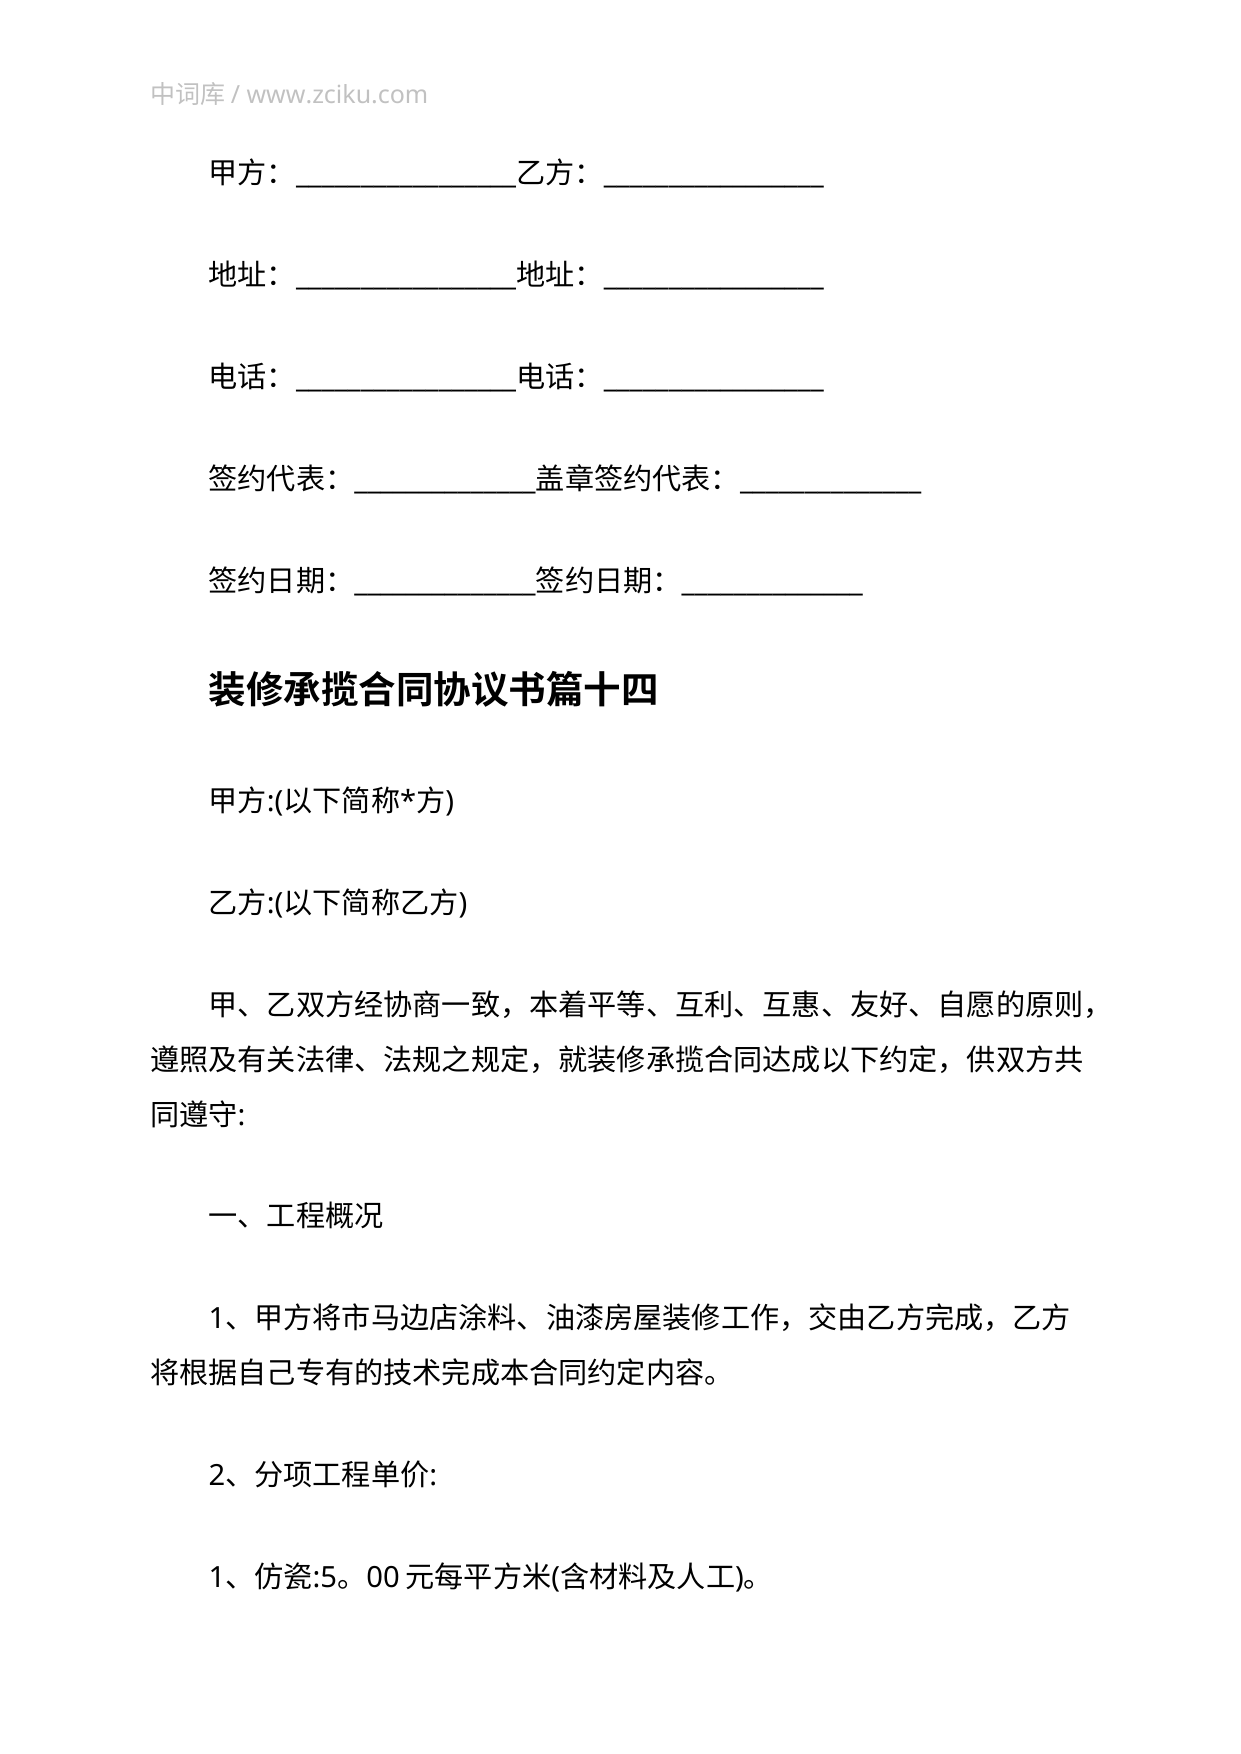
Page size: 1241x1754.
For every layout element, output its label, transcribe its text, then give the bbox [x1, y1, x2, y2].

text 甲、乙双方经协商一致，本着平等、互利、互惠、友好、自愿的原则，遵照及有关法律、法规之规定，就装修承揽合同达成以下约定，供双方共同遵守: [150, 981, 1090, 1133]
text 甲方：_________________乙方：_________________ [150, 150, 1090, 192]
text 装修承揽合同协议书篇十四 [150, 660, 1090, 714]
text 电话：_________________电话：_________________ [150, 354, 1090, 396]
text 甲方:(以下简称*方) [150, 777, 1090, 820]
text 2、分项工程单价: [150, 1452, 1090, 1494]
text 签约代表：______________盖章签约代表：______________ [150, 456, 1090, 498]
text 一、工程概况 [150, 1193, 1090, 1235]
text 地址：_________________地址：_________________ [150, 252, 1090, 294]
text 签约日期：______________签约日期：______________ [150, 558, 1090, 600]
text 乙方:(以下简称乙方) [150, 879, 1090, 922]
text 1、甲方将市马边店涂料、油漆房屋装修工作，交由乙方完成，乙方将根据自己专有的技术完成本合同约定内容。 [150, 1295, 1090, 1392]
text 1、仿瓷:5。00元每平方米(含材料及人工)。 [150, 1553, 1090, 1596]
